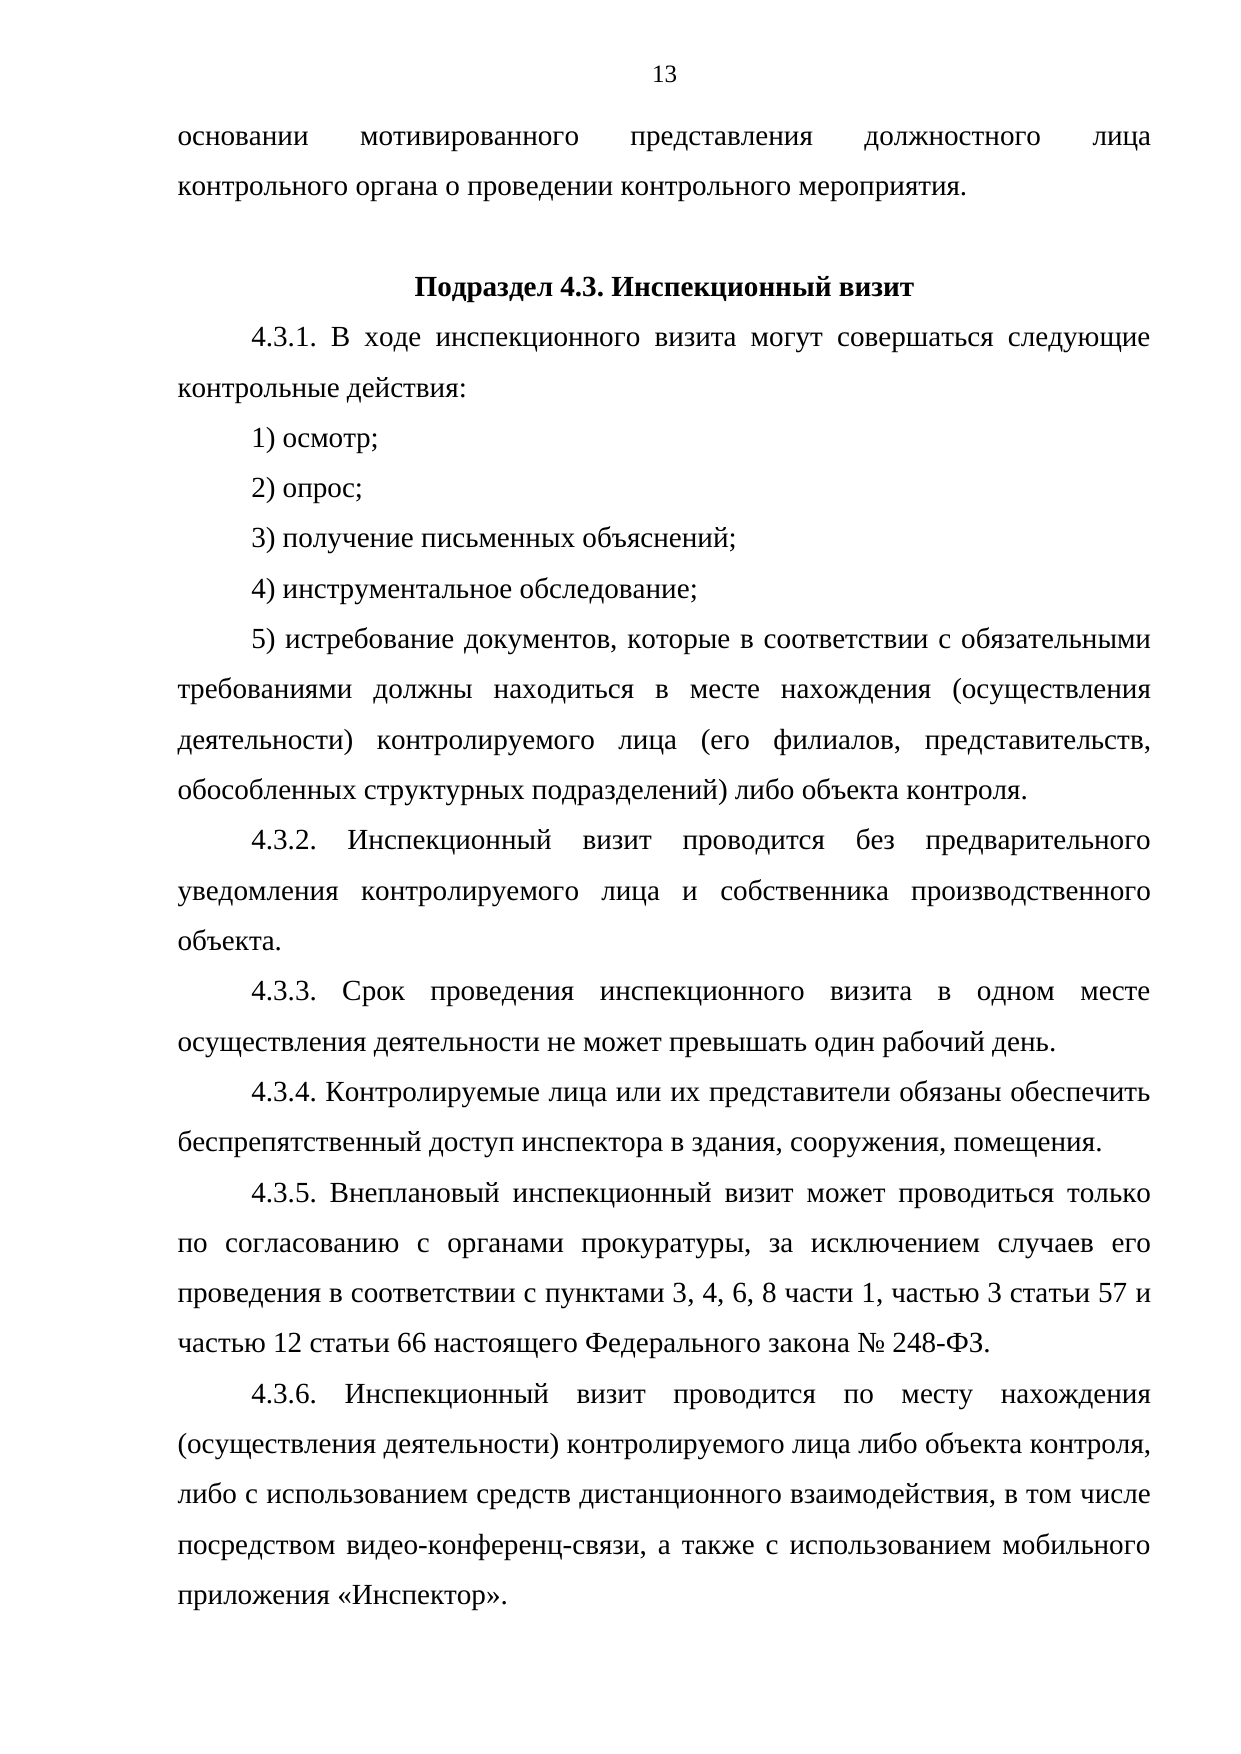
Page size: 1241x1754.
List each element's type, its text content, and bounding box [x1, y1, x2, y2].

text 3) получение письменных объяснений; [177, 521, 1152, 554]
text 4.3.1. В ходе инспекционного визита могут совершаться следующие контрольные действия: [177, 319, 1152, 403]
text 4.3.6. Инспекционный визит проводится по месту нахождения (осуществления деятельности) контролируемого лица либо объекта контроля, либо с использованием средств дистанционного взаимодействия, в том числе посредством видео-конференц-связи, а также с использованием мобильного приложения «Инспектор». [177, 1376, 1152, 1611]
text 4.3.3. Срок проведения инспекционного визита в одном месте осуществления деятельности не может превышать один рабочий день. [177, 973, 1152, 1057]
text 2) опрос; [177, 470, 1152, 504]
text 1) осмотр; [177, 420, 1152, 453]
text 5) истребование документов, которые в соответствии с обязательными требованиями должны находиться в месте нахождения (осуществления деятельности) контролируемого лица (его филиалов, представительств, обособленных структурных подразделений) либо объекта контроля. [177, 621, 1152, 806]
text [177, 118, 1152, 202]
text 4.3.5. Внеплановый инспекционный визит может проводиться только по согласованию с органами прокуратуры, за исключением случаев его проведения в соответствии с пунктами 3, 4, 6, 8 части 1, частью 3 статьи 57 и частью 12 статьи 66 настоящего Федерального закона № 248-ФЗ. [177, 1175, 1152, 1359]
text 4.3.4. Контролируемые лица или их представители обязаны обеспечить беспрепятственный доступ инспектора в здания, сооружения, помещения. [177, 1074, 1152, 1158]
text 4.3.2. Инспекционный визит проводится без предварительного уведомления контролируемого лица и собственника производственного объекта. [177, 822, 1152, 957]
text 4) инструментальное обследование; [177, 571, 1152, 604]
text Подраздел 4.3. Инспекционный визит [177, 269, 1152, 303]
